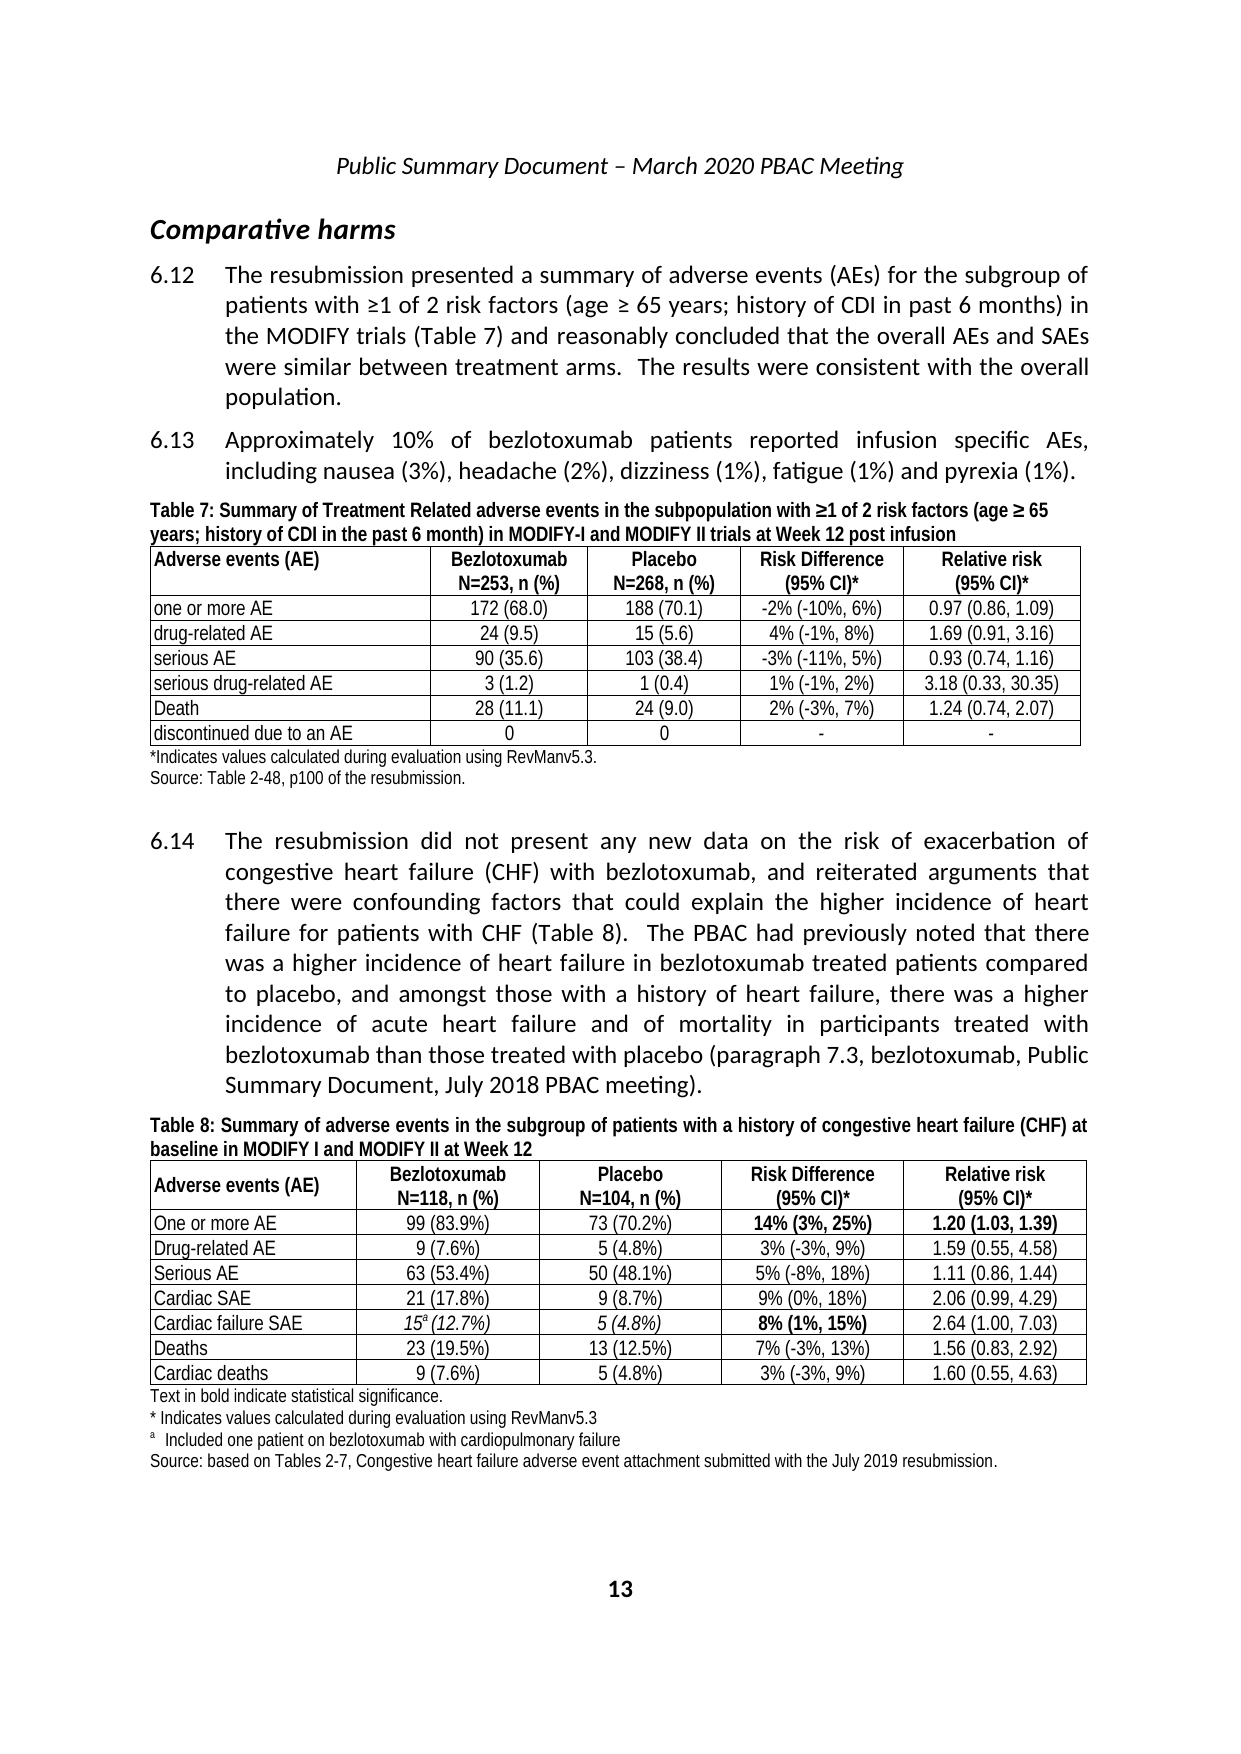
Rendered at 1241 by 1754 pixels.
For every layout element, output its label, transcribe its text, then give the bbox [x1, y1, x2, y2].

list The resubmission presented a summary of adverse events (AEs) for the subgroup of patients with ≥1 of 2 risk factors (age ≥ 65 years; history of CDI in past 6 months) in the MODIFY trials (Table 7) and reasonably concluded that the overall AEs and SAEs were similar between treatment arms. The results were consistent with the overall population. [150, 259, 1090, 412]
table_cell 1.20 (1.03, 1.39) [904, 1210, 1086, 1234]
table_cell 2.06 (0.99, 4.29) [904, 1285, 1086, 1309]
table_header Relative risk (95% CI)* [904, 547, 1080, 595]
table_cell 13 (12.5%) [540, 1335, 721, 1359]
table_header Risk Difference (95% CI)* [722, 1161, 903, 1209]
table_cell 24 (9.0) [588, 696, 740, 720]
table_cell 63 (53.4%) [357, 1260, 539, 1284]
table_cell One or more AE [151, 1210, 356, 1234]
table_cell 99 (83.9%) [357, 1210, 539, 1234]
table_cell -3% (-11%, 5%) [741, 646, 903, 670]
table_cell 3.18 (0.33, 30.35) [904, 671, 1080, 695]
table_cell 24 (9.5) [431, 621, 587, 645]
table_cell 1.60 (0.55, 4.63) [904, 1360, 1086, 1384]
table_cell 5 (4.8%) [540, 1310, 721, 1334]
table_cell serious AE [151, 646, 430, 670]
table_cell 0.93 (0.74, 1.16) [904, 646, 1080, 670]
table_cell 0 [588, 721, 740, 745]
table_cell 1.59 (0.55, 4.58) [904, 1235, 1086, 1259]
table_cell drug-related AE [151, 621, 430, 645]
text Source: based on Tables 2-7, Congestive heart failure adverse event attachment submitted with the July 2019 resubmission. [150, 1450, 1090, 1472]
table_cell 50 (48.1%) [540, 1260, 721, 1284]
table_cell 15 (5.6) [588, 621, 740, 645]
table_header Adverse events (AE) [151, 547, 430, 595]
table_header Bezlotoxumab N=253, n (%) [431, 547, 587, 595]
list The resubmission did not present any new data on the risk of exacerbation of congestive heart failure (CHF) with bezlotoxumab, and reiterated arguments that there were confounding factors that could explain the higher incidence of heart failure for patients with CHF (Table 8). The PBAC had previously noted that there was a higher incidence of heart failure in bezlotoxumab treated patients compared to placebo, and amongst those with a history of heart failure, there was a higher incidence of acute heart failure and of mortality in participants treated with bezlotoxumab than those treated with placebo (paragraph 7.3, bezlotoxumab, Public Summary Document, July 2018 PBAC meeting). [150, 825, 1090, 1100]
table_cell serious drug-related AE [151, 671, 430, 695]
table_cell discontinued due to an AE [151, 721, 430, 745]
text a Included one patient on bezlotoxumab with cardiopulmonary failure [150, 1428, 1090, 1450]
table_cell 5% (-8%, 18%) [722, 1260, 903, 1284]
table_cell 2.64 (1.00, 7.03) [904, 1310, 1086, 1334]
table_cell -2% (-10%, 6%) [741, 596, 903, 620]
table_cell 3% (-3%, 9%) [722, 1360, 903, 1384]
table_cell 3% (-3%, 9%) [722, 1235, 903, 1259]
table_cell 1.24 (0.74, 2.07) [904, 696, 1080, 720]
table_cell 90 (35.6) [431, 646, 587, 670]
table_cell 5 (4.8%) [540, 1235, 721, 1259]
table_cell 103 (38.4) [588, 646, 740, 670]
table_cell 14% (3%, 25%) [722, 1210, 903, 1234]
table_cell Cardiac SAE [151, 1285, 356, 1309]
table_header Placebo N=104, n (%) [540, 1161, 721, 1209]
table_cell 9% (0%, 18%) [722, 1285, 903, 1309]
table_header Placebo N=268, n (%) [588, 547, 740, 595]
table_cell 188 (70.1) [588, 596, 740, 620]
table_cell 3 (1.2) [431, 671, 587, 695]
text Table 8: Summary of adverse events in the subgroup of patients with a history of congestive heart failure (CHF) at baseline in MODIFY I and MODIFY II at Week 12 [150, 1112, 1090, 1160]
table_cell 1% (-1%, 2%) [741, 671, 903, 695]
table_cell Deaths [151, 1335, 356, 1359]
table_cell 5 (4.8%) [540, 1360, 721, 1384]
table_cell 1 (0.4) [588, 671, 740, 695]
text Text in bold indicate statistical significance. [150, 1385, 1090, 1407]
table_cell 0.97 (0.86, 1.09) [904, 596, 1080, 620]
table_cell 8% (1%, 15%) [722, 1310, 903, 1334]
table_header Adverse events (AE) [151, 1161, 356, 1209]
table_cell 4% (-1%, 8%) [741, 621, 903, 645]
table_header Bezlotoxumab N=118, n (%) [357, 1161, 539, 1209]
table_cell Death [151, 696, 430, 720]
table_cell Cardiac deaths [151, 1360, 356, 1384]
table_cell 1.56 (0.83, 2.92) [904, 1335, 1086, 1359]
table_cell 23 (19.5%) [357, 1335, 539, 1359]
table_cell 73 (70.2%) [540, 1210, 721, 1234]
text * Indicates values calculated during evaluation using RevManv5.3 [150, 1407, 1090, 1428]
table_cell Drug-related AE [151, 1235, 356, 1259]
table_cell 15a (12.7%) [357, 1310, 539, 1334]
table_cell 0 [431, 721, 587, 745]
table_cell 2% (-3%, 7%) [741, 696, 903, 720]
table_cell 7% (-3%, 13%) [722, 1335, 903, 1359]
table_header Relative risk (95% CI)* [904, 1161, 1086, 1209]
table_cell 9 (8.7%) [540, 1285, 721, 1309]
text Source: Table 2-48, p100 of the resubmission. [150, 767, 1090, 789]
table_cell 1.69 (0.91, 3.16) [904, 621, 1080, 645]
text *Indicates values calculated during evaluation using RevManv5.3. [150, 746, 1090, 767]
table_cell Cardiac failure SAE [151, 1310, 356, 1334]
table_cell 9 (7.6%) [357, 1235, 539, 1259]
table_cell 172 (68.0) [431, 596, 587, 620]
table_header Risk Difference (95% CI)* [741, 547, 903, 595]
list Approximately 10% of bezlotoxumab patients reported infusion specific AEs, including nausea (3%), headache (2%), dizziness (1%), fatigue (1%) and pyrexia (1%). [150, 424, 1090, 485]
subtitle Comparative harms [150, 211, 1090, 247]
text Table 7: Summary of Treatment Related adverse events in the subpopulation with ≥1 of 2 risk factors (age ≥ 65 years; history of CDI in the past 6 month) in MODIFY-I and MODIFY II trials at Week 12 post infusion [150, 498, 1090, 546]
table_cell - [904, 721, 1080, 745]
table_cell - [741, 721, 903, 745]
table_cell 28 (11.1) [431, 696, 587, 720]
table_cell one or more AE [151, 596, 430, 620]
table_cell Serious AE [151, 1260, 356, 1284]
table_cell 9 (7.6%) [357, 1360, 539, 1384]
table_cell 1.11 (0.86, 1.44) [904, 1260, 1086, 1284]
table_cell 21 (17.8%) [357, 1285, 539, 1309]
